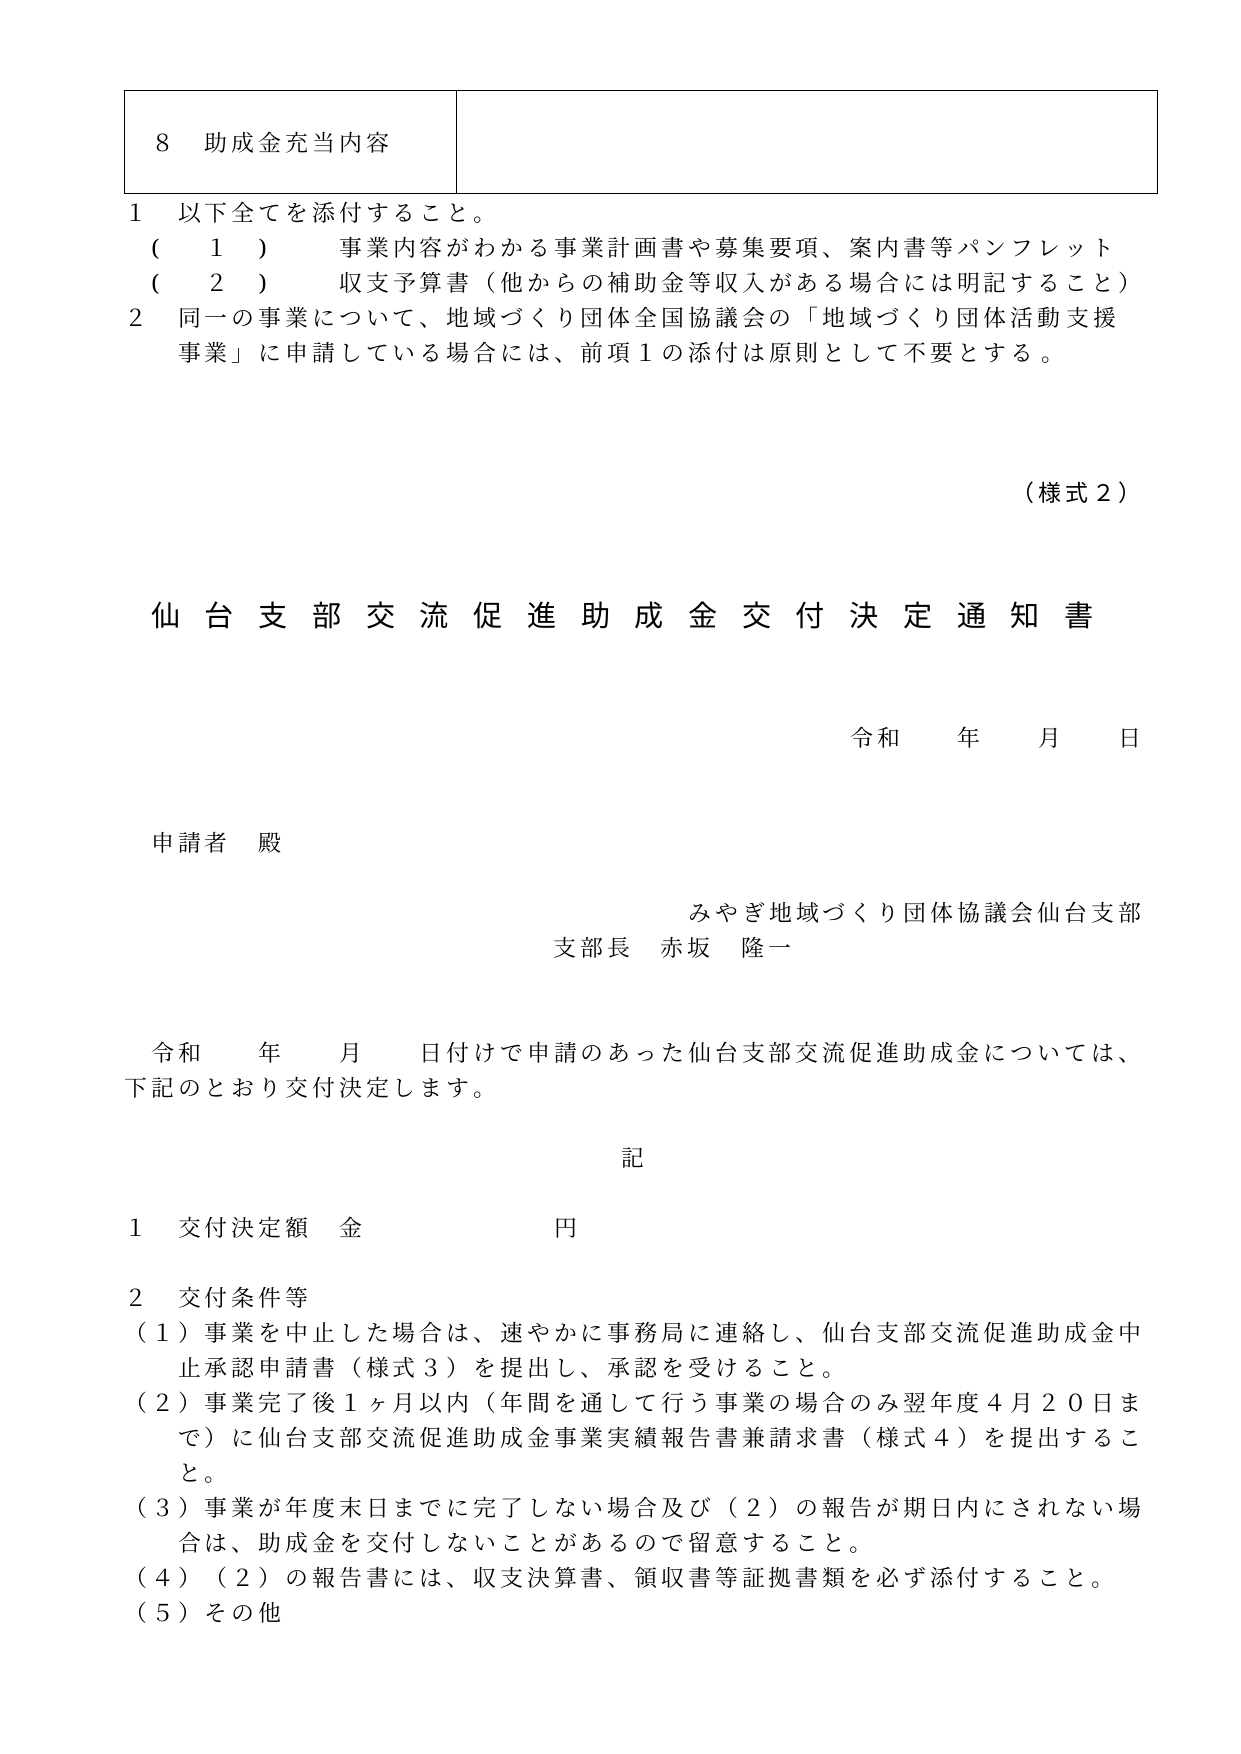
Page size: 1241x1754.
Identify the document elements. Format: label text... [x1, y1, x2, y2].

text （５）その他 [124, 1594, 1145, 1629]
table_cell [457, 91, 1157, 193]
text 令和 年 月 日付けで申請のあった仙台支部交流促進助成金については、下記のとおり交付決定します。 [124, 1034, 1145, 1104]
text （１）事業を中止した場合は、速やかに事務局に連絡し、仙台支部交流促進助成金中止承認申請書（様式３）を提出し、承認を受けること。 [124, 1314, 1145, 1384]
text １ 交付決定額 金 円 [124, 1209, 1145, 1244]
text (１) 事業内容がわかる事業計画書や募集要項、案内書等パンフレット [151, 229, 1145, 264]
text （４）（２）の報告書には、収支決算書、領収書等証拠書類を必ず添付すること。 [124, 1559, 1145, 1594]
text （２）事業完了後１ヶ月以内（年間を通して行う事業の場合のみ翌年度４月２０日まで）に仙台支部交流促進助成金事業実績報告書兼請求書（様式４）を提出すること。 [124, 1384, 1145, 1489]
text ２ 交付条件等 [124, 1279, 1145, 1314]
text ２ 同一の事業について、地域づくり団体全国協議会の「地域づくり団体活動支援事業」に申請している場合には、前項１の添付は原則として不要とする。 [124, 299, 1145, 369]
text 申請者 殿 [124, 824, 1145, 859]
text (２) 収支予算書（他からの補助金等収入がある場合には明記すること） [151, 264, 1145, 299]
text （３）事業が年度末日までに完了しない場合及び（２）の報告が期日内にされない場合は、助成金を交付しないことがあるので留意すること。 [124, 1489, 1145, 1559]
text 支部長 赤坂 隆一 [124, 929, 1089, 964]
text （様式２） [124, 474, 1145, 509]
text みやぎ地域づくり団体協議会仙台支部 [124, 894, 1145, 929]
text １ 以下全てを添付すること。 [124, 194, 1145, 229]
text 仙台支部交流促進助成金交付決定通知書 [124, 579, 1145, 649]
table_cell ８ 助成金充当内容 [125, 91, 456, 193]
text 令和 年 月 日 [124, 719, 1145, 754]
text 記 [124, 1139, 1145, 1174]
